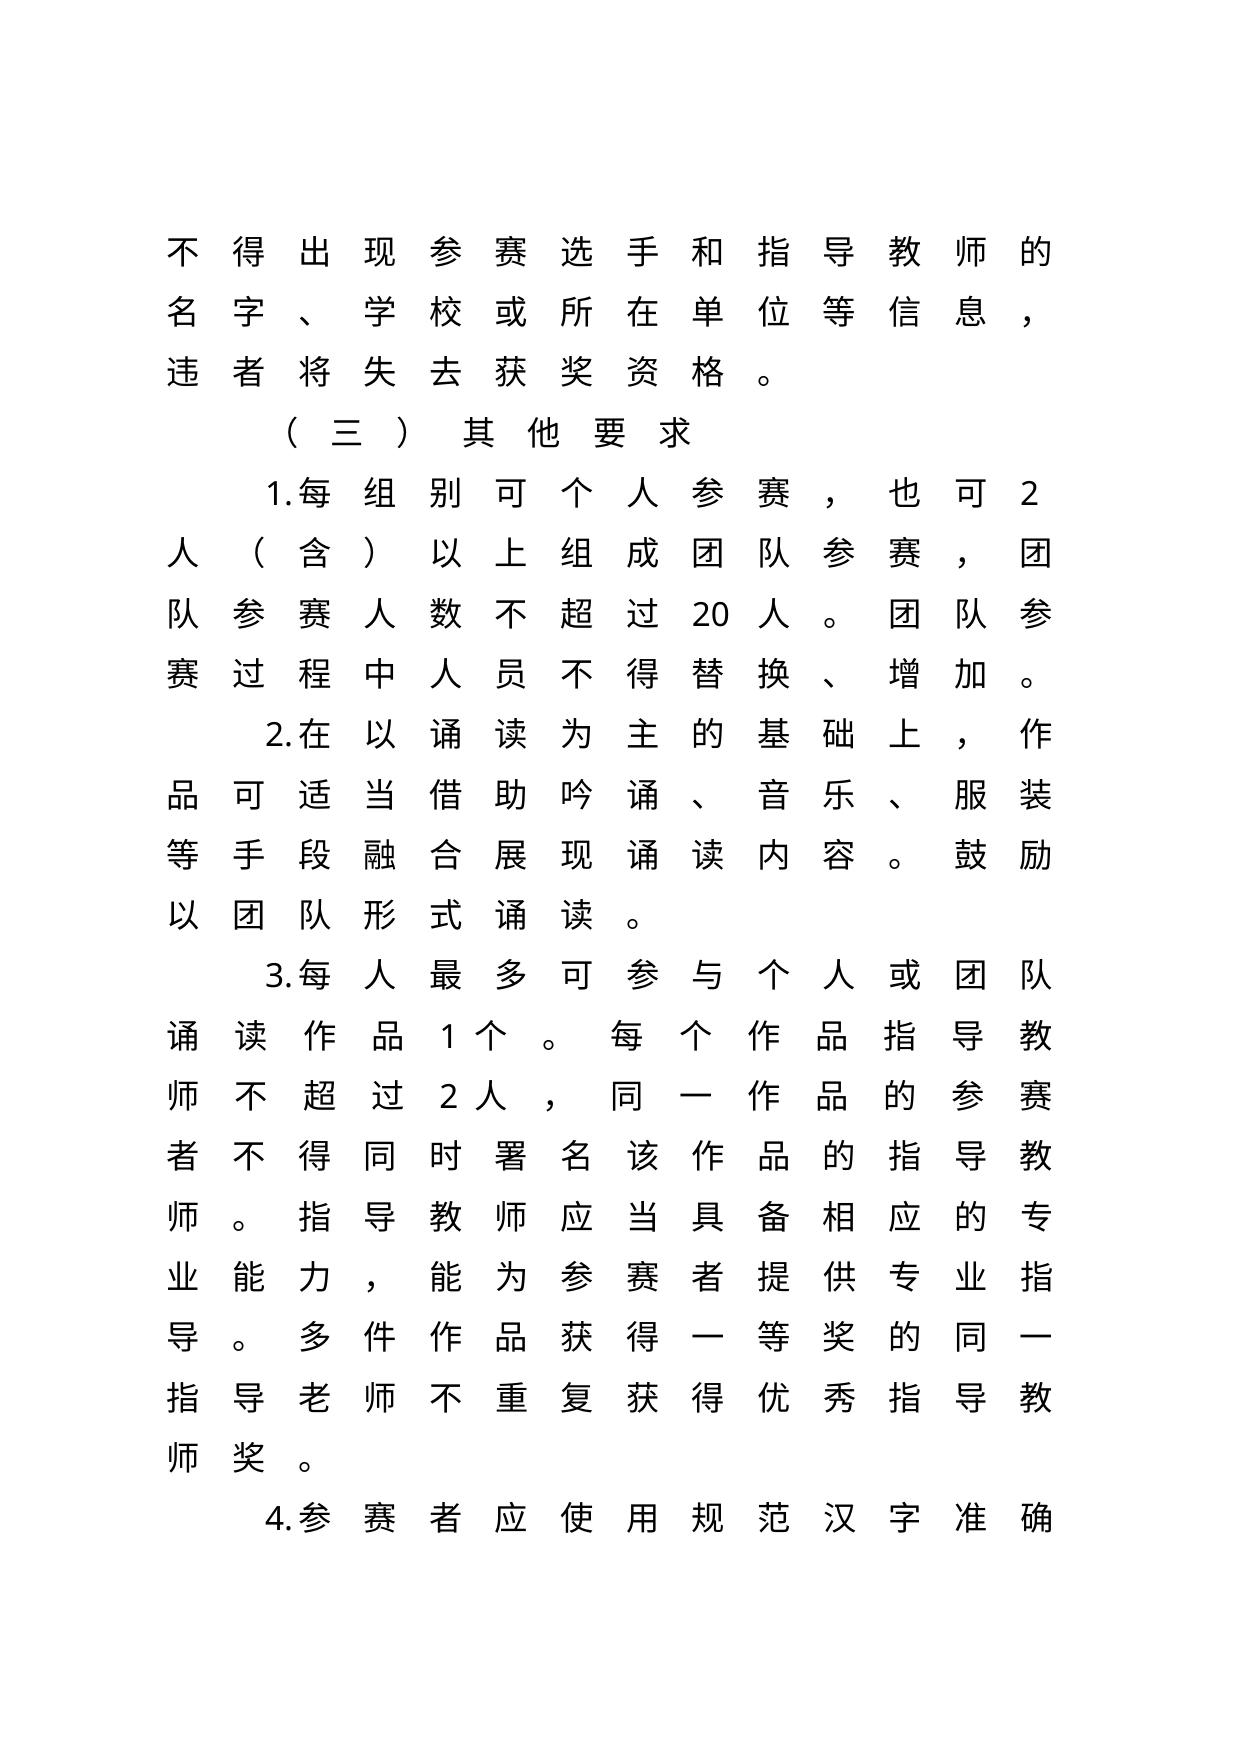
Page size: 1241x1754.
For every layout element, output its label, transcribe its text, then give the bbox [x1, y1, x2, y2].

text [167, 219, 1085, 400]
text （三）其他要求 [167, 400, 1085, 461]
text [167, 1486, 1085, 1546]
text 3.每人最多可参与个人或团队诵读作品1个。每个作品指导教师不超过2人，同一作品的参赛者不得同时署名该作品的指导教师。指导教师应当具备相应的专业能力，能为参赛者提供专业指导。多件作品获得一等奖的同一指导老师不重复获得优秀指导教师奖。 [167, 943, 1085, 1486]
text 1.每组别可个人参赛，也可2人（含）以上组成团队参赛，团队参赛人数不超过20人。团队参赛过程中人员不得替换、增加。 [167, 461, 1085, 702]
text 2.在以诵读为主的基础上，作品可适当借助吟诵、音乐、服装等手段融合展现诵读内容。鼓励以团队形式诵读。 [167, 702, 1085, 943]
